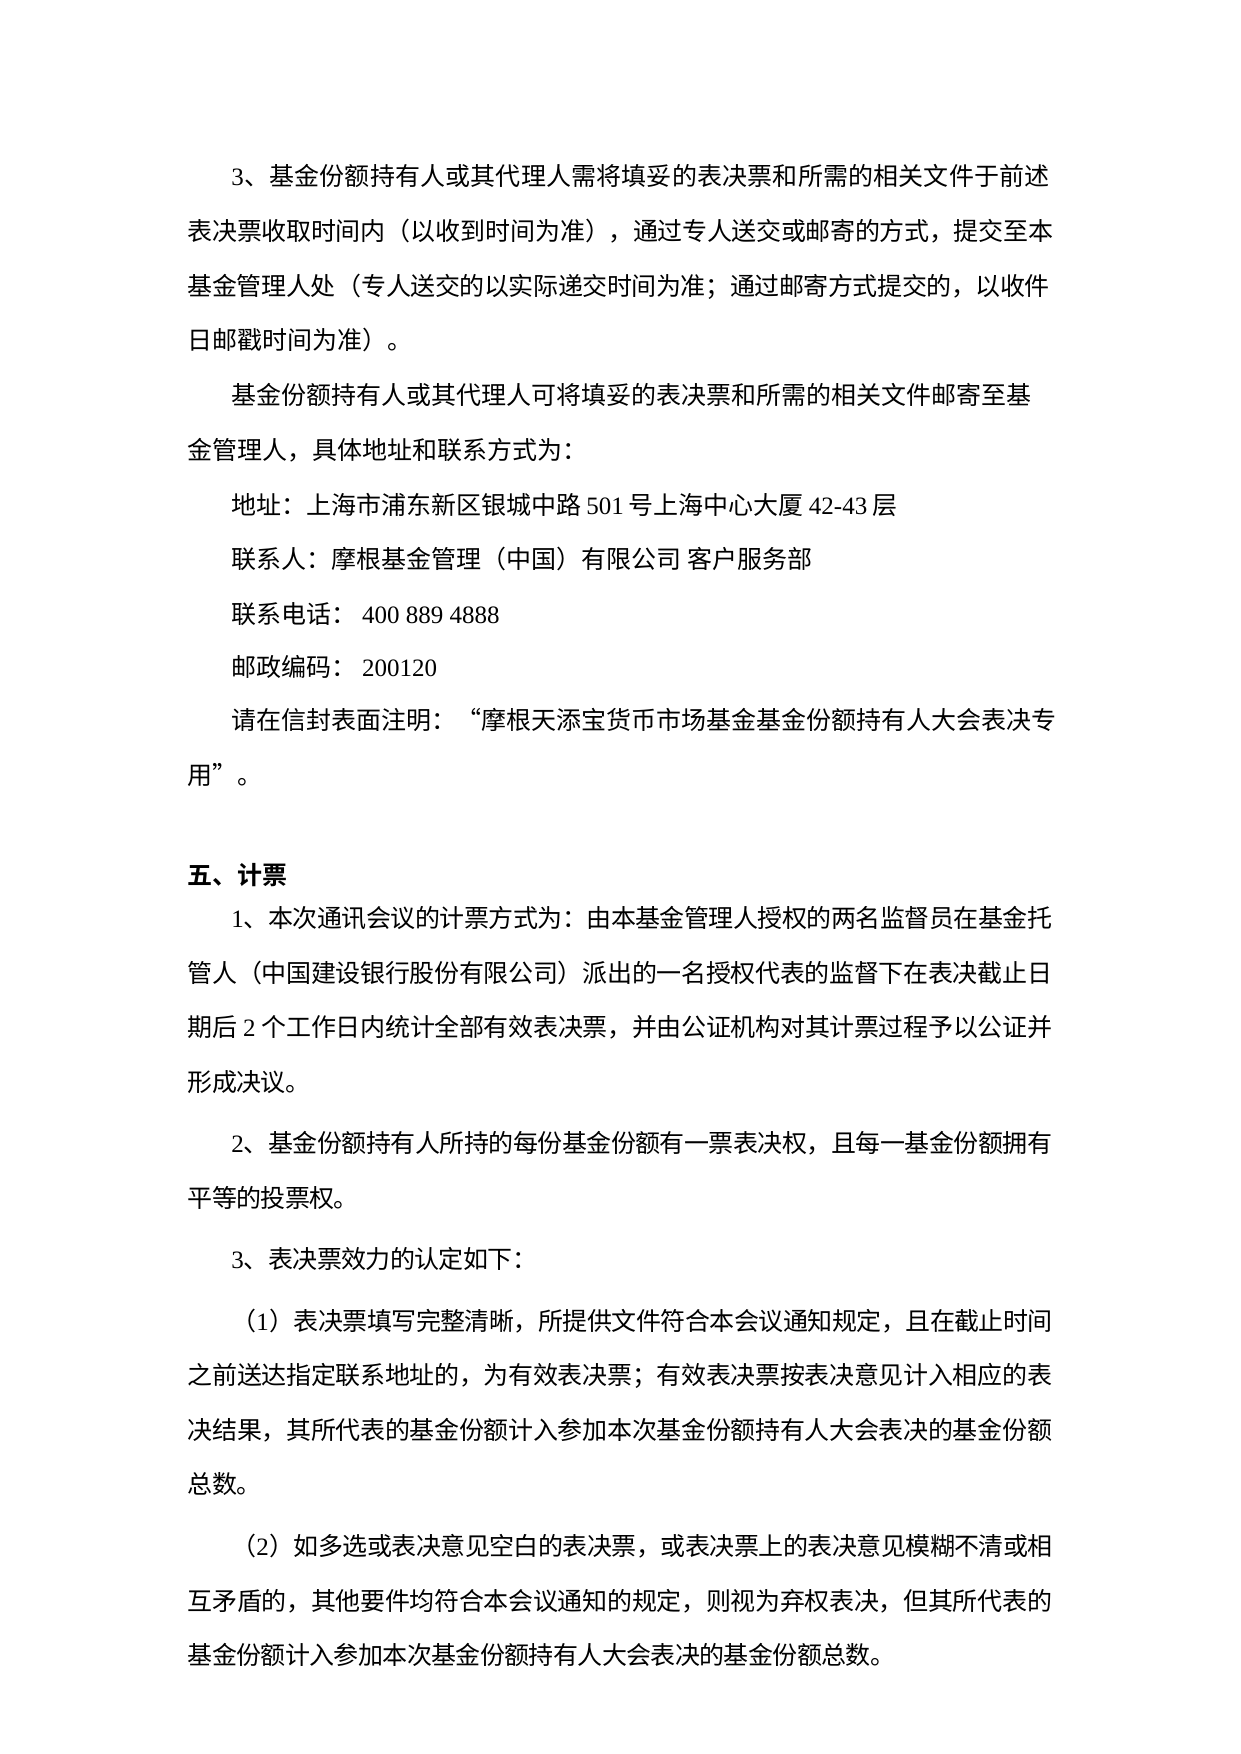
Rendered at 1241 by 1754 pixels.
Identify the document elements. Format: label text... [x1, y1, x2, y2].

text 请在信封表面注明：“摩根天添宝货币市场基金基金份额持有人大会表决专用”。 [187, 701, 1058, 792]
text 地址：上海市浦东新区银城中路501号上海中心大厦42-43层 [231, 485, 903, 521]
text 联系人：摩根基金管理（中国）有限公司 客户服务部 [231, 540, 832, 576]
text 2、基金份额持有人所持的每份基金份额有一票表决权，且每一基金份额拥有平等的投票权。 [187, 1124, 1053, 1215]
text 邮政编码： 200120 [231, 648, 1121, 684]
text 3、表决票效力的认定如下： [187, 1240, 1053, 1276]
subtitle 五、计票 [187, 856, 1121, 892]
text 3、基金份额持有人或其代理人需将填妥的表决票和所需的相关文件于前述表决票收取时间内（以收到时间为准），通过专人送交或邮寄的方式，提交至本基金管理人处（专人送交的以实际递交时间为准；通过邮寄方式提交的，以收件日邮戳时间为准）。 [187, 157, 1053, 357]
text 联系电话： 400 889 4888 [231, 595, 1121, 631]
text 基金份额持有人或其代理人可将填妥的表决票和所需的相关文件邮寄至基金管理人，具体地址和联系方式为： [187, 376, 1032, 467]
text 1、本次通讯会议的计票方式为：由本基金管理人授权的两名监督员在基金托管人（中国建设银行股份有限公司）派出的一名授权代表的监督下在表决截止日期后 2 个工作日内统计全部有效表决票，并由公证机构对其计票过程予以公证并形成决议。 [187, 898, 1053, 1099]
text （2）如多选或表决意见空白的表决票，或表决票上的表决意见模糊不清或相互矛盾的，其他要件均符合本会议通知的规定，则视为弃权表决，但其所代表的基金份额计入参加本次基金份额持有人大会表决的基金份额总数。 [187, 1526, 1053, 1672]
text （1）表决票填写完整清晰，所提供文件符合本会议通知规定，且在截止时间之前送达指定联系地址的，为有效表决票；有效表决票按表决意见计入相应的表决结果，其所代表的基金份额计入参加本次基金份额持有人大会表决的基金份额总数。 [187, 1301, 1053, 1501]
